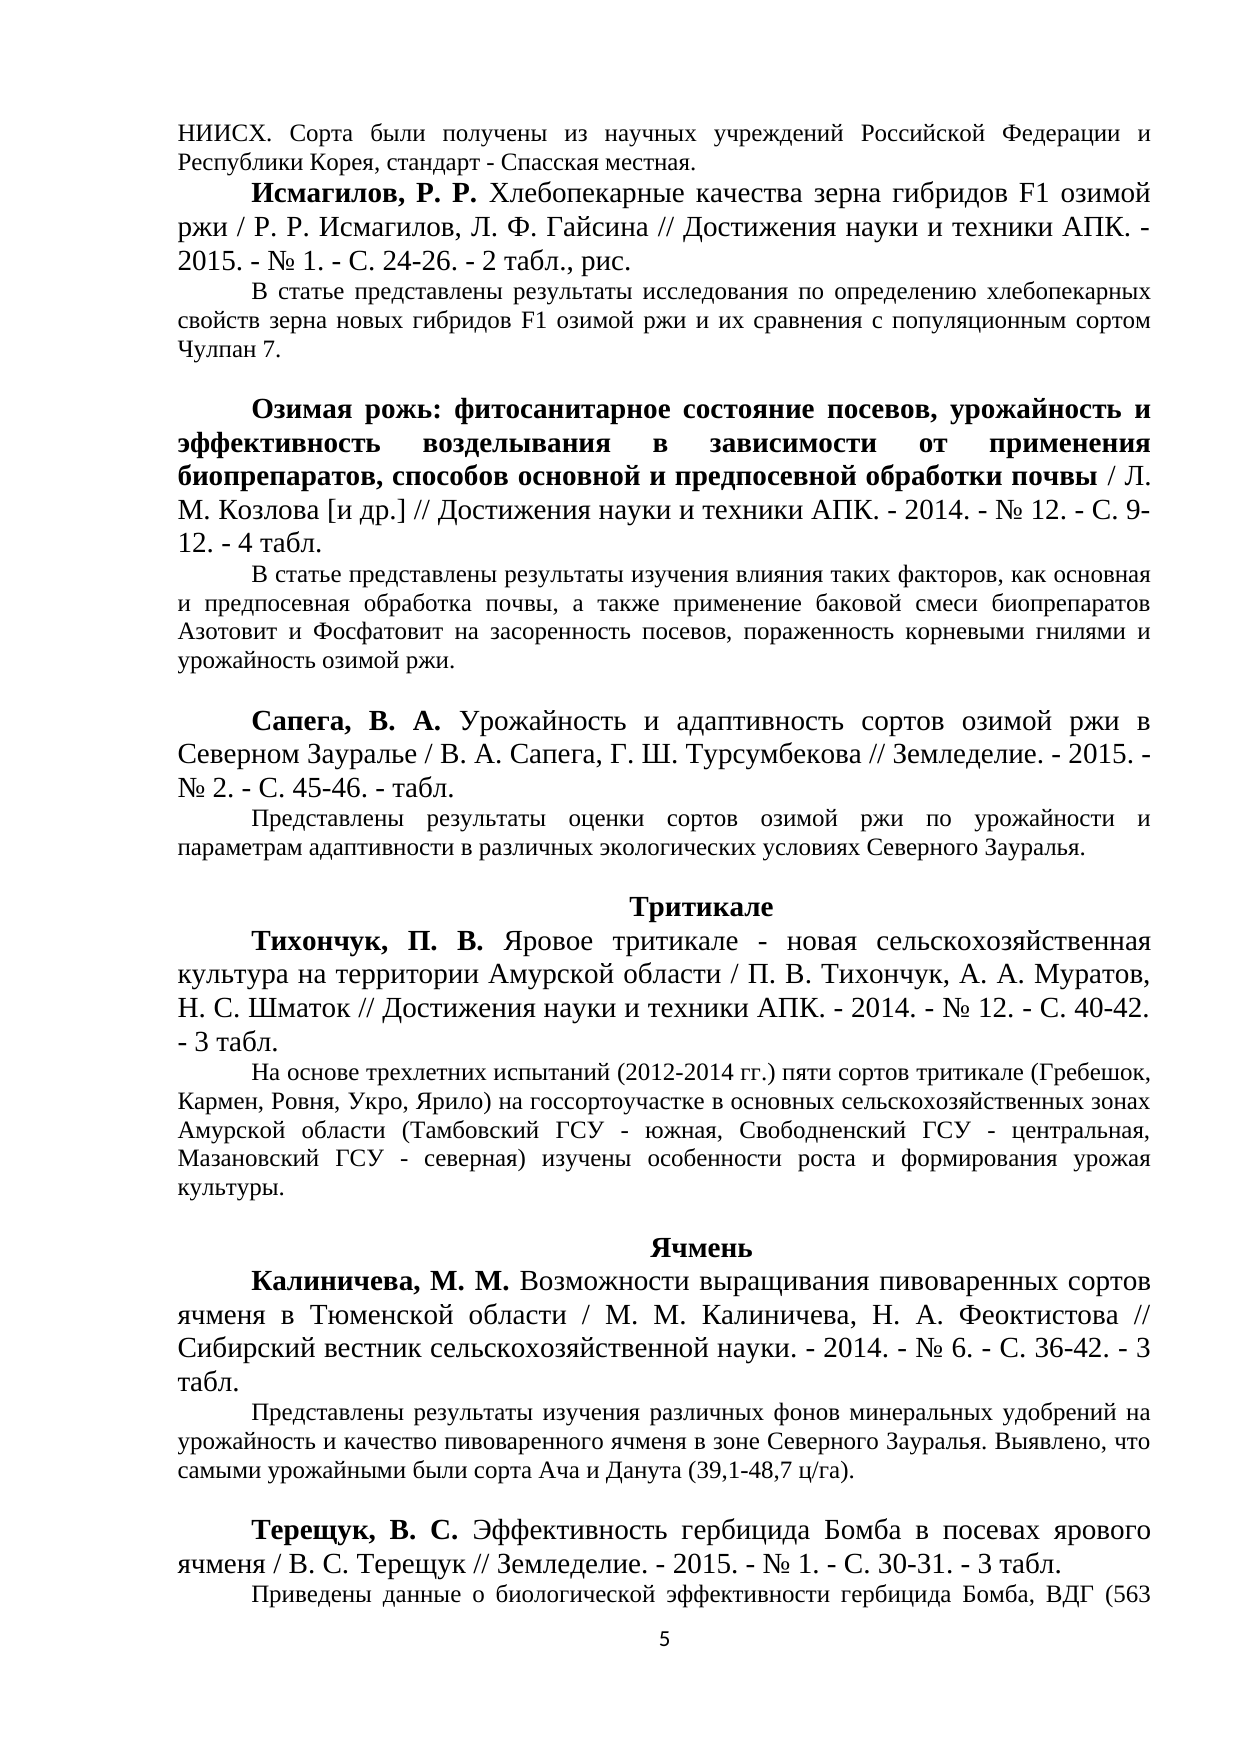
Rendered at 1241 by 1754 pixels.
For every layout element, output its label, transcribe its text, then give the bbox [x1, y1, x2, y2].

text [177, 118, 1152, 176]
text Представлены результаты оценки сортов озимой ржи по урожайности и параметрам адаптивности в различных экологических условиях Северного Зауралья. [177, 803, 1152, 861]
text Терещук, В. С. Эффективность гербицида Бомба в посевах ярового ячменя / В. С. Терещук // Земледелие. - 2015. - № 1. - С. 30-31. - 3 табл. [177, 1512, 1152, 1579]
text В статье представлены результаты изучения влияния таких факторов, как основная и предпосевная обработка почвы, а также применение баковой смеси биопрепаратов Азотовит и Фосфатовит на засоренность посевов, пораженность корневыми гнилями и урожайность озимой ржи. [177, 559, 1152, 674]
text Сапега, В. А. Урожайность и адаптивность сортов озимой ржи в Северном Зауралье / В. А. Сапега, Г. Ш. Турсумбекова // Земледелие. - 2015. - № 2. - С. 45-46. - табл. [177, 703, 1152, 803]
text Озимая рожь: фитосанитарное состояние посевов, урожайность и эффективность возделывания в зависимости от применения биопрепаратов, способов основной и предпосевной обработки почвы / Л. М. Козлова [и др.] // Достижения науки и техники АПК. - 2014. - № 12. - С. 9-12. - 4 табл. [177, 391, 1152, 559]
text Ячмень [177, 1230, 1152, 1263]
text Тихончук, П. В. Яровое тритикале - новая сельскохозяйственная культура на территории Амурской области / П. В. Тихончук, А. А. Муратов, Н. С. Шматок // Достижения науки и техники АПК. - 2014. - № 12. - С. 40-42. - 3 табл. [177, 923, 1152, 1057]
text В статье представлены результаты исследования по определению хлебопекарных свойств зерна новых гибридов F1 озимой ржи и их сравнения с популяционным сортом Чулпан 7. [177, 276, 1152, 362]
text На основе трехлетних испытаний (2012-2014 гг.) пяти сортов тритикале (Гребешок, Кармен, Ровня, Укро, Ярило) на госсортоучастке в основных сельскохозяйственных зонах Амурской области (Тамбовский ГСУ - южная, Свободненский ГСУ - центральная, Мазановский ГСУ - северная) изучены особенности роста и формирования урожая культуры. [177, 1057, 1152, 1201]
text Тритикале [177, 889, 1152, 923]
text Представлены результаты изучения различных фонов минеральных удобрений на урожайность и качество пивоваренного ячменя в зоне Северного Зауралья. Выявлено, что самыми урожайными были сорта Ача и Данута (39,1-48,7 ц/га). [177, 1397, 1152, 1484]
text Исмагилов, Р. Р. Хлебопекарные качества зерна гибридов F1 озимой ржи / Р. Р. Исмагилов, Л. Ф. Гайсина // Достижения науки и техники АПК. - 2015. - № 1. - С. 24-26. - 2 табл., рис. [177, 176, 1152, 276]
text Калиничева, М. М. Возможности выращивания пивоваренных сортов ячменя в Тюменской области / М. М. Калиничева, Н. А. Феоктистова // Сибирский вестник сельскохозяйственной науки. - 2014. - № 6. - С. 36-42. - 3 табл. [177, 1263, 1152, 1397]
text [177, 1579, 1152, 1608]
